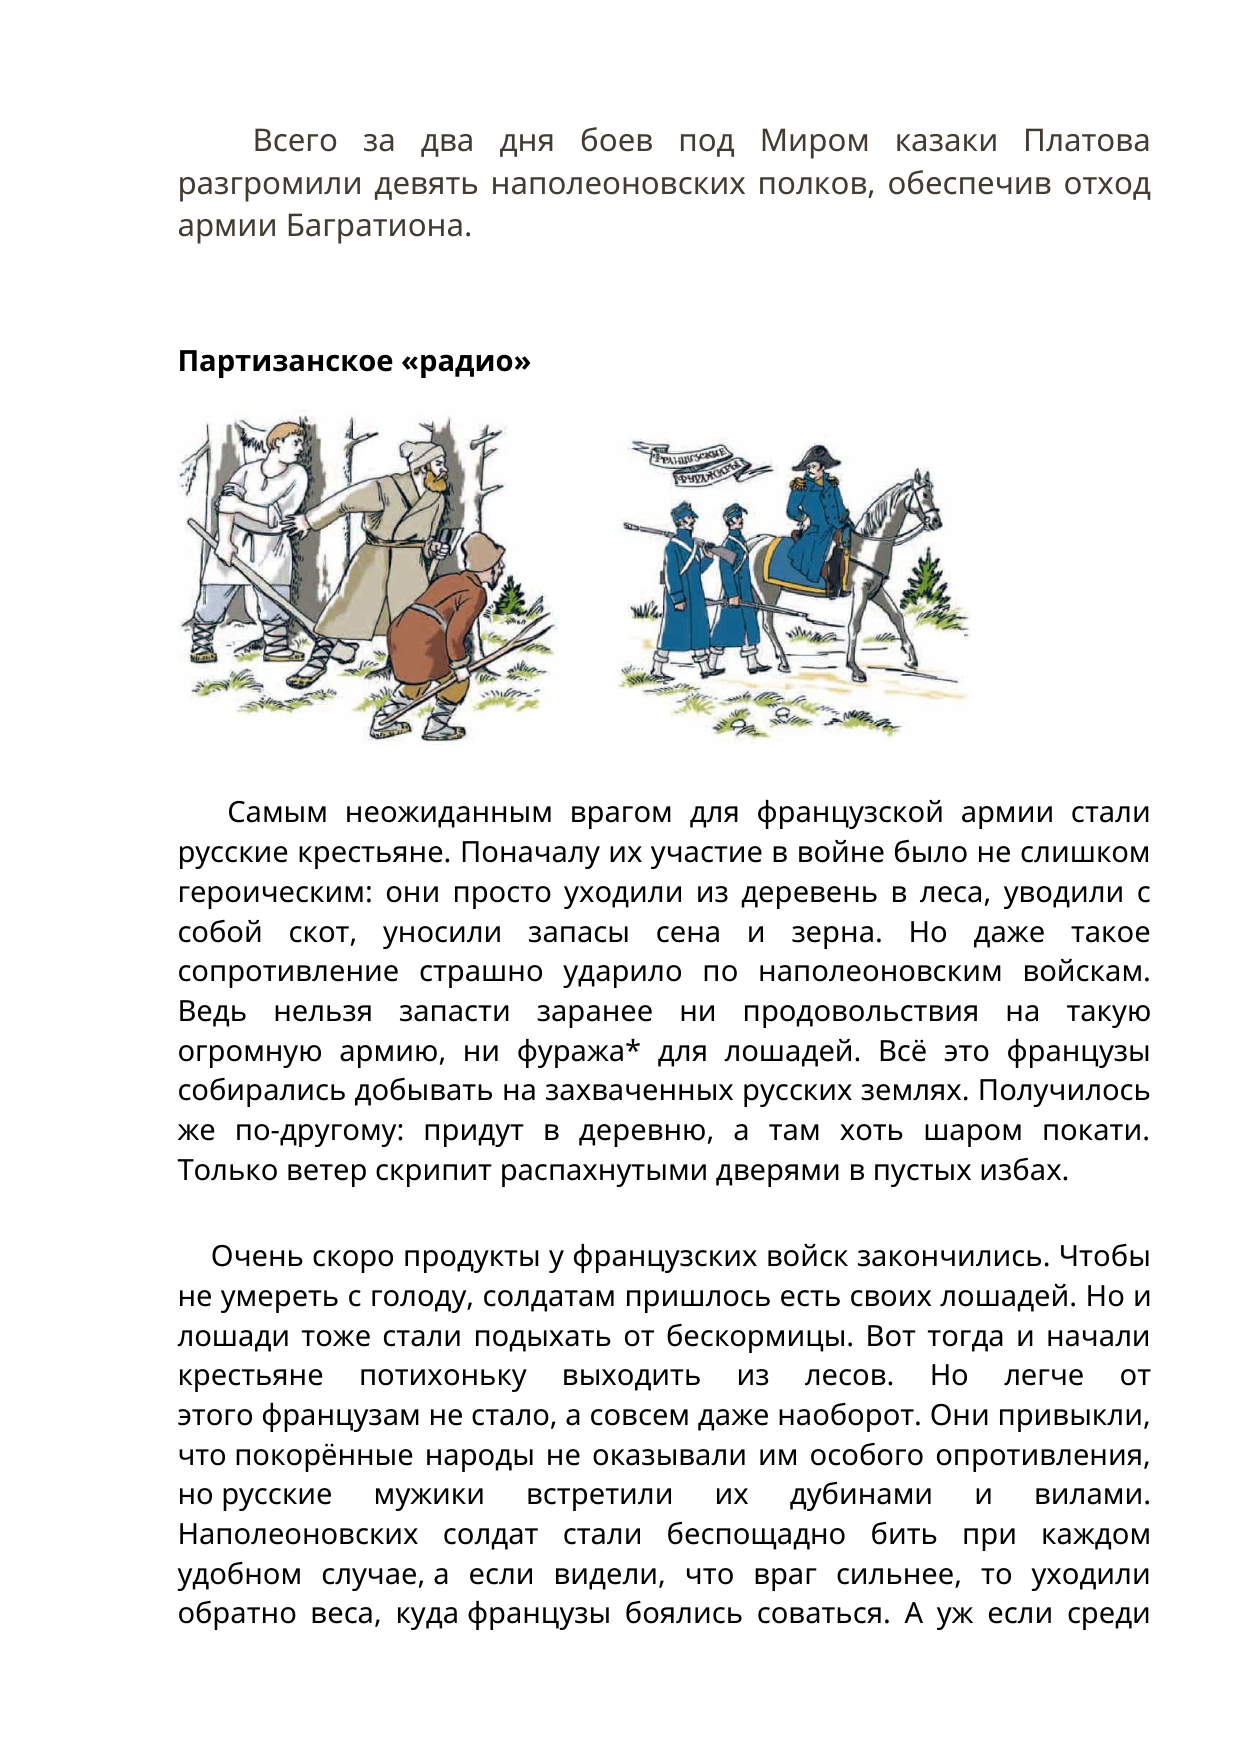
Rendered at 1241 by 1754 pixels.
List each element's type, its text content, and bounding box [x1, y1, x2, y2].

text Партизанское «радио» [177, 322, 1152, 380]
text Всего за два дня боев под Миром казаки Платова разгромили девять наполеоновских полков, обеспечив отход армии Багратиона. [177, 118, 1152, 246]
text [177, 1236, 1152, 1632]
picture [177, 409, 971, 745]
text Самым неожиданным врагом для французской армии стали русские крестьяне. Поначалу их участие в войне было не слишком героическим: они просто уходили из деревень в леса, уводили с собой скот, уносили запасы сена и зерна. Но даже такое сопротивление страшно ударило по наполеоновским войскам. Ведь нельзя запасти заранее ни продовольствия на такую огромную армию, ни фуража* для лошадей. Всё это французы собирались добывать на захваченных русских землях. Получилось же по-другому: придут в деревню, а там хоть шаром покати. Только ветер скрипит распахнутыми дверями в пустых избах. [177, 792, 1152, 1189]
